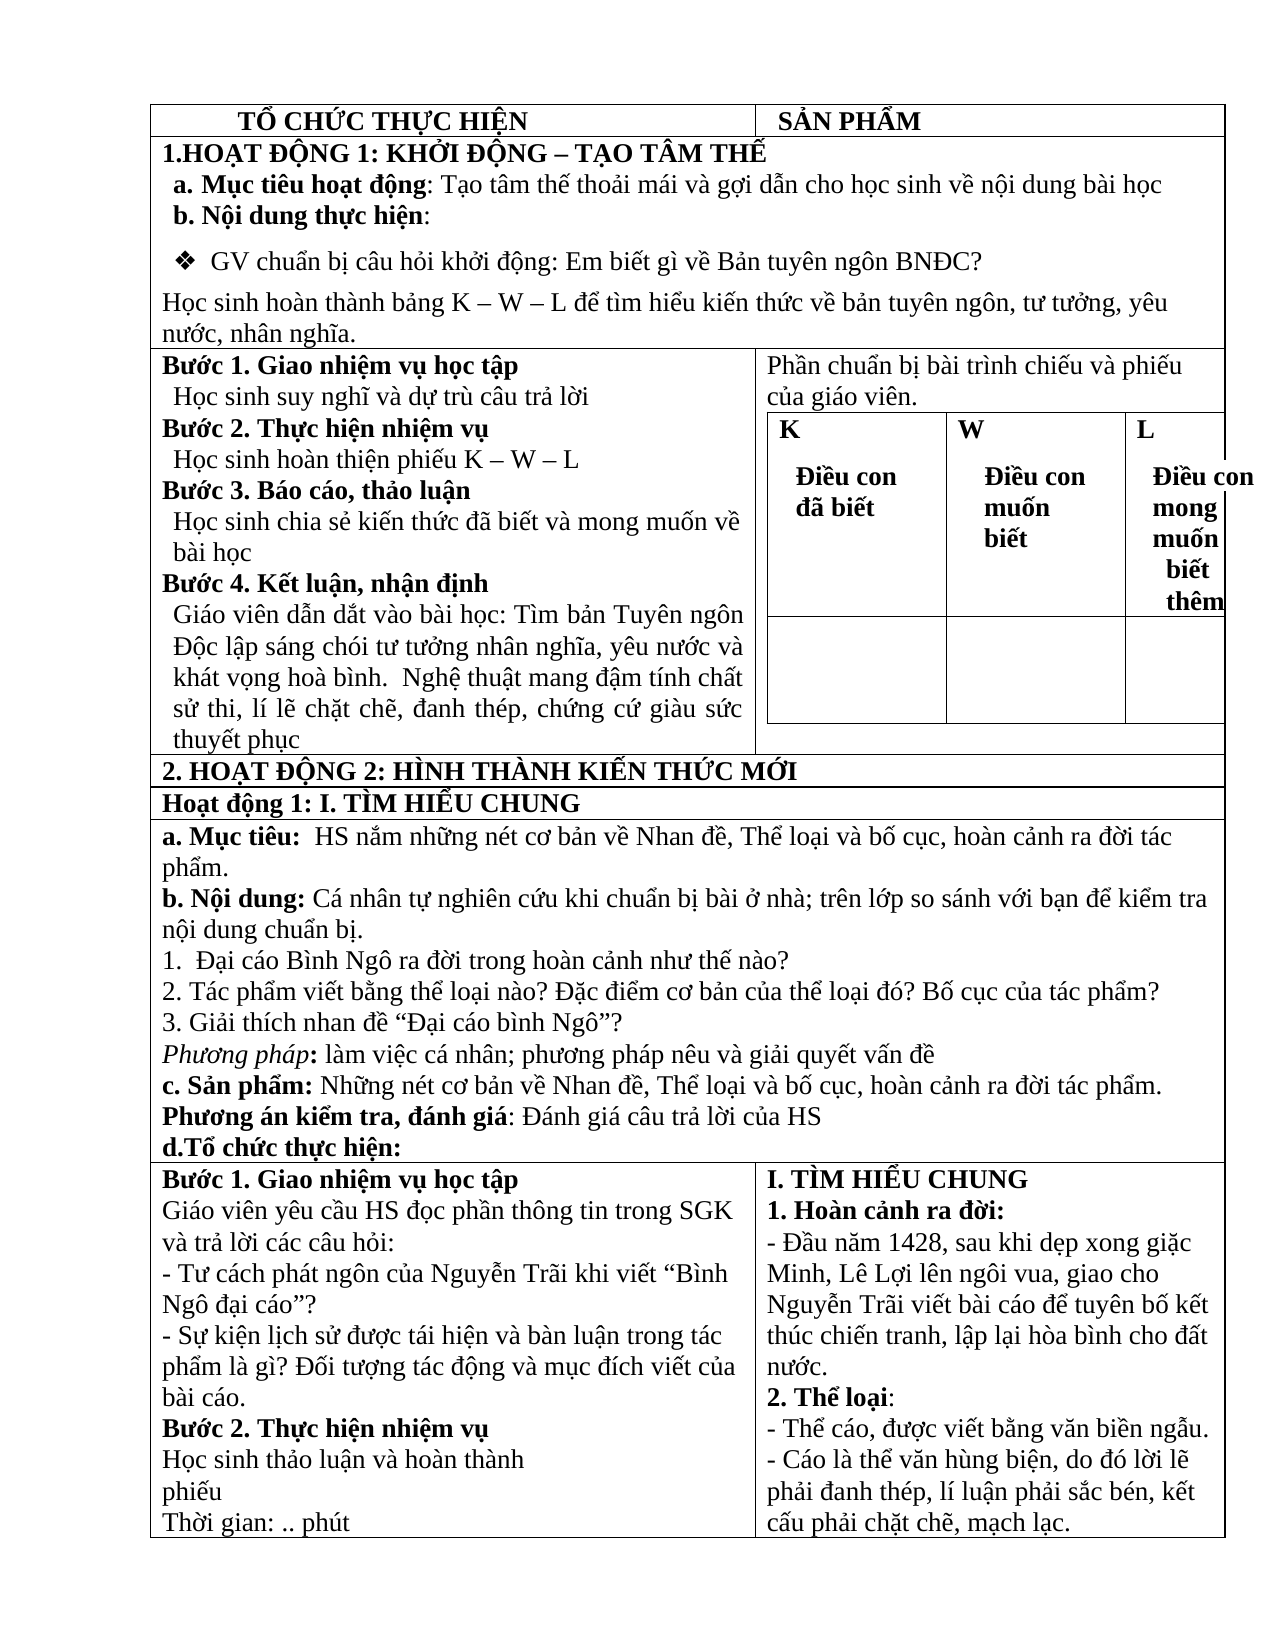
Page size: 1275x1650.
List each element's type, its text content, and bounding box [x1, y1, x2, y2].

table_cell Bước 1. Giao nhiệm vụ học tập Học sinh suy nghĩ và dự trù câu trả lời Bước 2. Thực hiện nhiệm vụ Học sinh hoàn thiện phiếu K – W – L Bước 3. Báo cáo, thảo luận Học sinh chia sẻ kiến thức đã biết và mong muốn về bài học Bước 4. Kết luận, nhận định Giáo viên dẫn dắt vào bài học: Tìm bản Tuyên ngôn Độc lập sáng chói tư tưởng nhân nghĩa, yêu nước và khát vọng hoà bình. Nghệ thuật mang đậm tính chất sử thi, lí lẽ chặt chẽ, đanh thép, chứng cứ giàu sức thuyết phục [151, 349, 755, 754]
table_cell Phần chuẩn bị bài trình chiếu và phiếu của giáo viên. [756, 349, 1224, 754]
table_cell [756, 1163, 1224, 1537]
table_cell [151, 1163, 755, 1537]
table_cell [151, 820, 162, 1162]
table_cell Hoạt động 1: I. TÌM HIỂU CHUNG [151, 788, 1224, 819]
table_cell 2. HOẠT ĐỘNG 2: HÌNH THÀNH KIẾN THỨC MỚI [151, 755, 1224, 786]
table_cell 1.HOẠT ĐỘNG 1: KHỞI ĐỘNG – TẠO TÂM THẾ Mục tiêu hoạt động: Tạo tâm thế thoải mái và gợi dẫn cho học sinh về nội dung bài học Nội dung thực hiện: GV chuẩn bị câu hỏi khởi động: Em biết gì về Bản tuyên ngôn BNĐC? Học sinh hoàn thành bảng K – W – L để tìm hiểu kiến thức về bản tuyên ngôn, tư tưởng, yêu nước, nhân nghĩa. [151, 137, 1224, 348]
table_cell a. Mục tiêu: HS nắm những nét cơ bản về Nhan đề, Thể loại và bố cục, hoàn cảnh ra đời tác phẩm. b. Nội dung: Cá nhân tự nghiên cứu khi chuẩn bị bài ở nhà; trên lớp so sánh với bạn để kiểm tra nội dung chuẩn bị. 1. Đại cáo Bình Ngô ra đời trong hoàn cảnh như thế nào? 2. Tác phẩm viết bằng thể loại nào? Đặc điểm cơ bản của thể loại đó? Bố cục của tác phẩm? 3. Giải thích nhan đề “Đại cáo bình Ngô”? Phương pháp: làm việc cá nhân; phương pháp nêu và giải quyết vấn đề c. Sản phẩm: Những nét cơ bản về Nhan đề, Thể loại và bố cục, hoàn cảnh ra đời tác phẩm. Phương án kiểm tra, đánh giá: Đánh giá câu trả lời của HS d.Tổ chức thực hiện: [229, 820, 1224, 1162]
table_header SẢN PHẨM [756, 105, 1224, 136]
table_header TỔ CHỨC THỰC HIỆN [151, 105, 755, 136]
